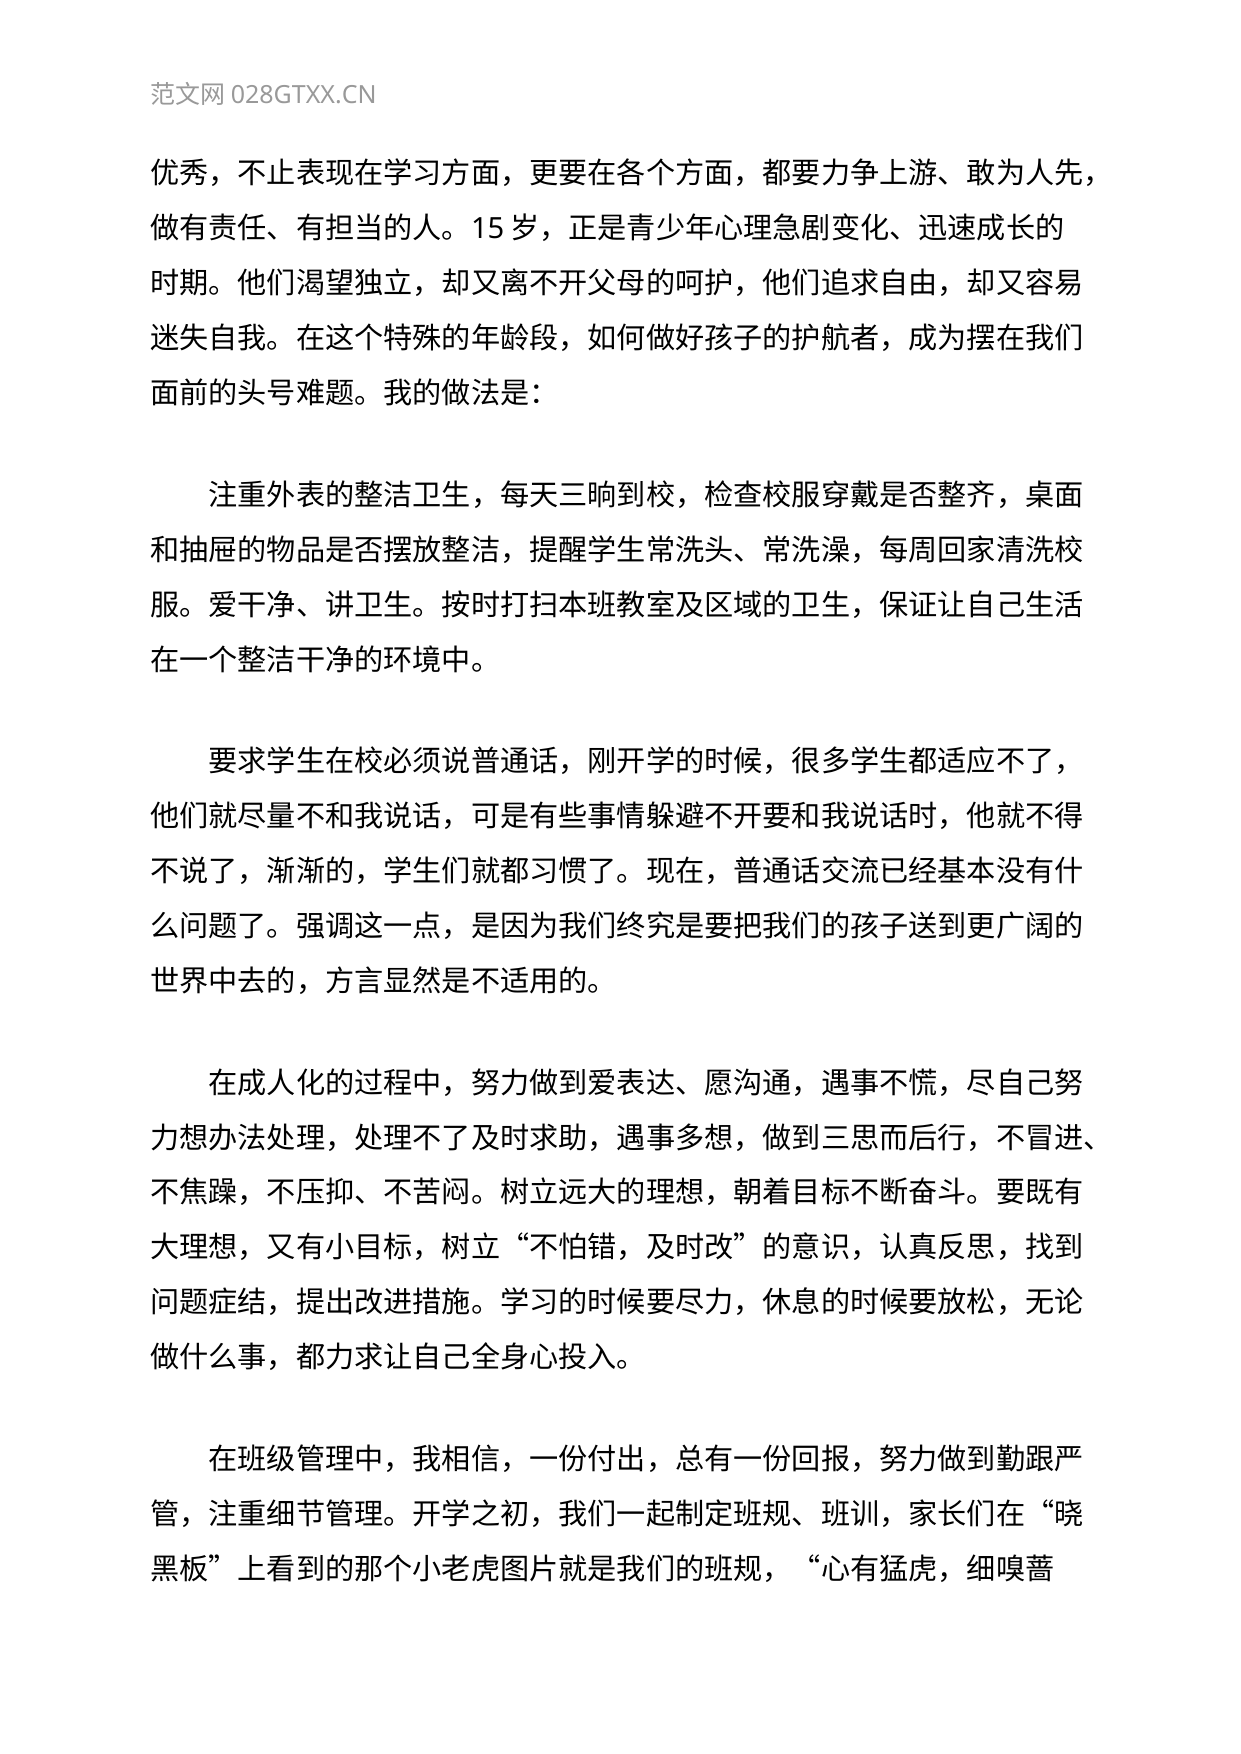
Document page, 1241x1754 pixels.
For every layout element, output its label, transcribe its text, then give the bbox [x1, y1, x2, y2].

text 注重外表的整洁卫生，每天三晌到校，检查校服穿戴是否整齐，桌面和抽屉的物品是否摆放整洁，提醒学生常洗头、常洗澡，每周回家清洗校服。爱干净、讲卫生。按时打扫本班教室及区域的卫生，保证让自己生活在一个整洁干净的环境中。 [150, 471, 1090, 678]
text 要求学生在校必须说普通话，刚开学的时候，很多学生都适应不了，他们就尽量不和我说话，可是有些事情躲避不开要和我说话时，他就不得不说了，渐渐的，学生们就都习惯了。现在，普通话交流已经基本没有什么问题了。强调这一点，是因为我们终究是要把我们的孩子送到更广阔的世界中去的，方言显然是不适用的。 [150, 738, 1090, 1000]
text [150, 150, 1090, 412]
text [150, 1436, 1090, 1588]
text 在成人化的过程中，努力做到爱表达、愿沟通，遇事不慌，尽自己努力想办法处理，处理不了及时求助，遇事多想，做到三思而后行，不冒进、不焦躁，不压抑、不苦闷。树立远大的理想，朝着目标不断奋斗。要既有大理想，又有小目标，树立“不怕错，及时改”的意识，认真反思，找到问题症结，提出改进措施。学习的时候要尽力，休息的时候要放松，无论做什么事，都力求让自己全身心投入。 [150, 1059, 1090, 1376]
